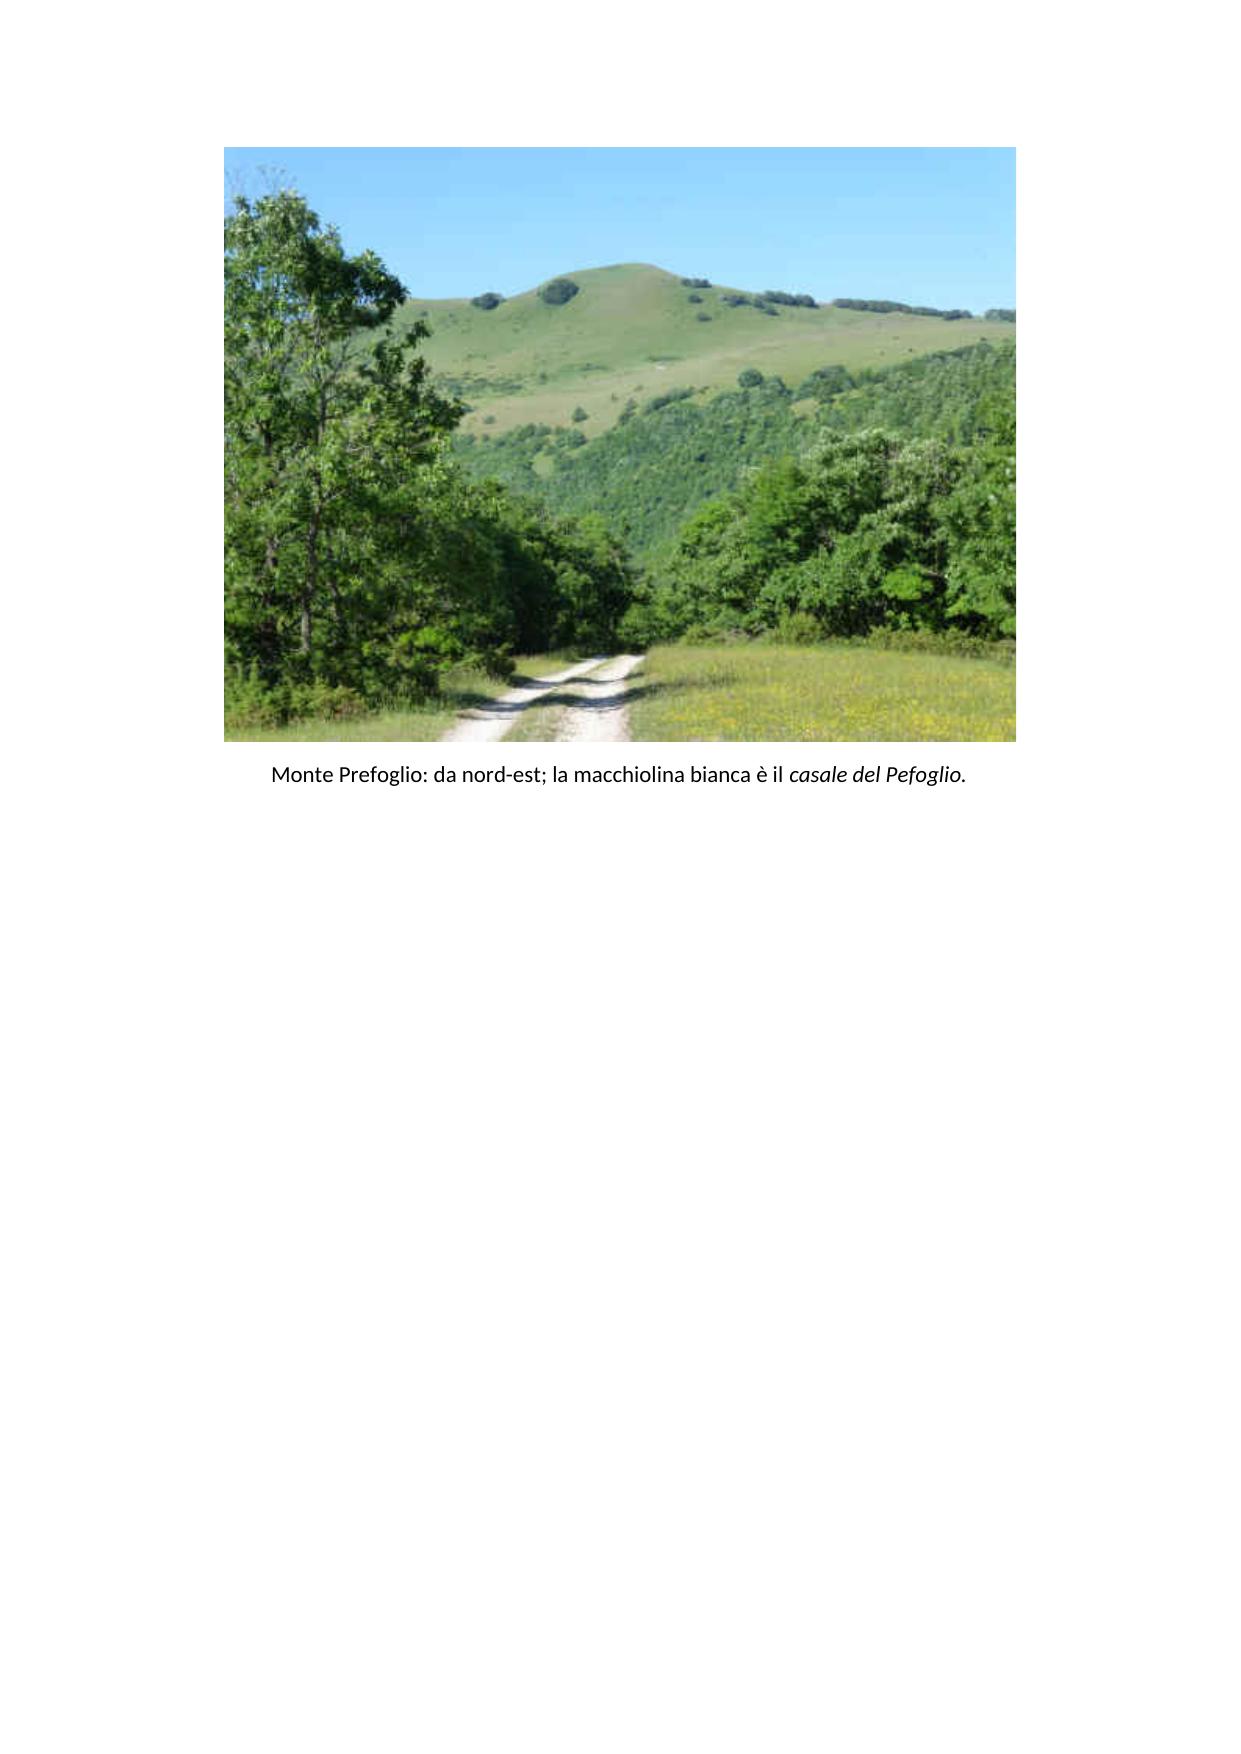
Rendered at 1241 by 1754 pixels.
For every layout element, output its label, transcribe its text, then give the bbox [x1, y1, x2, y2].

text Monte Prefoglio: da nord-est; la macchiolina bianca è il casale del Pefoglio. [118, 760, 1122, 788]
picture [224, 147, 1017, 742]
